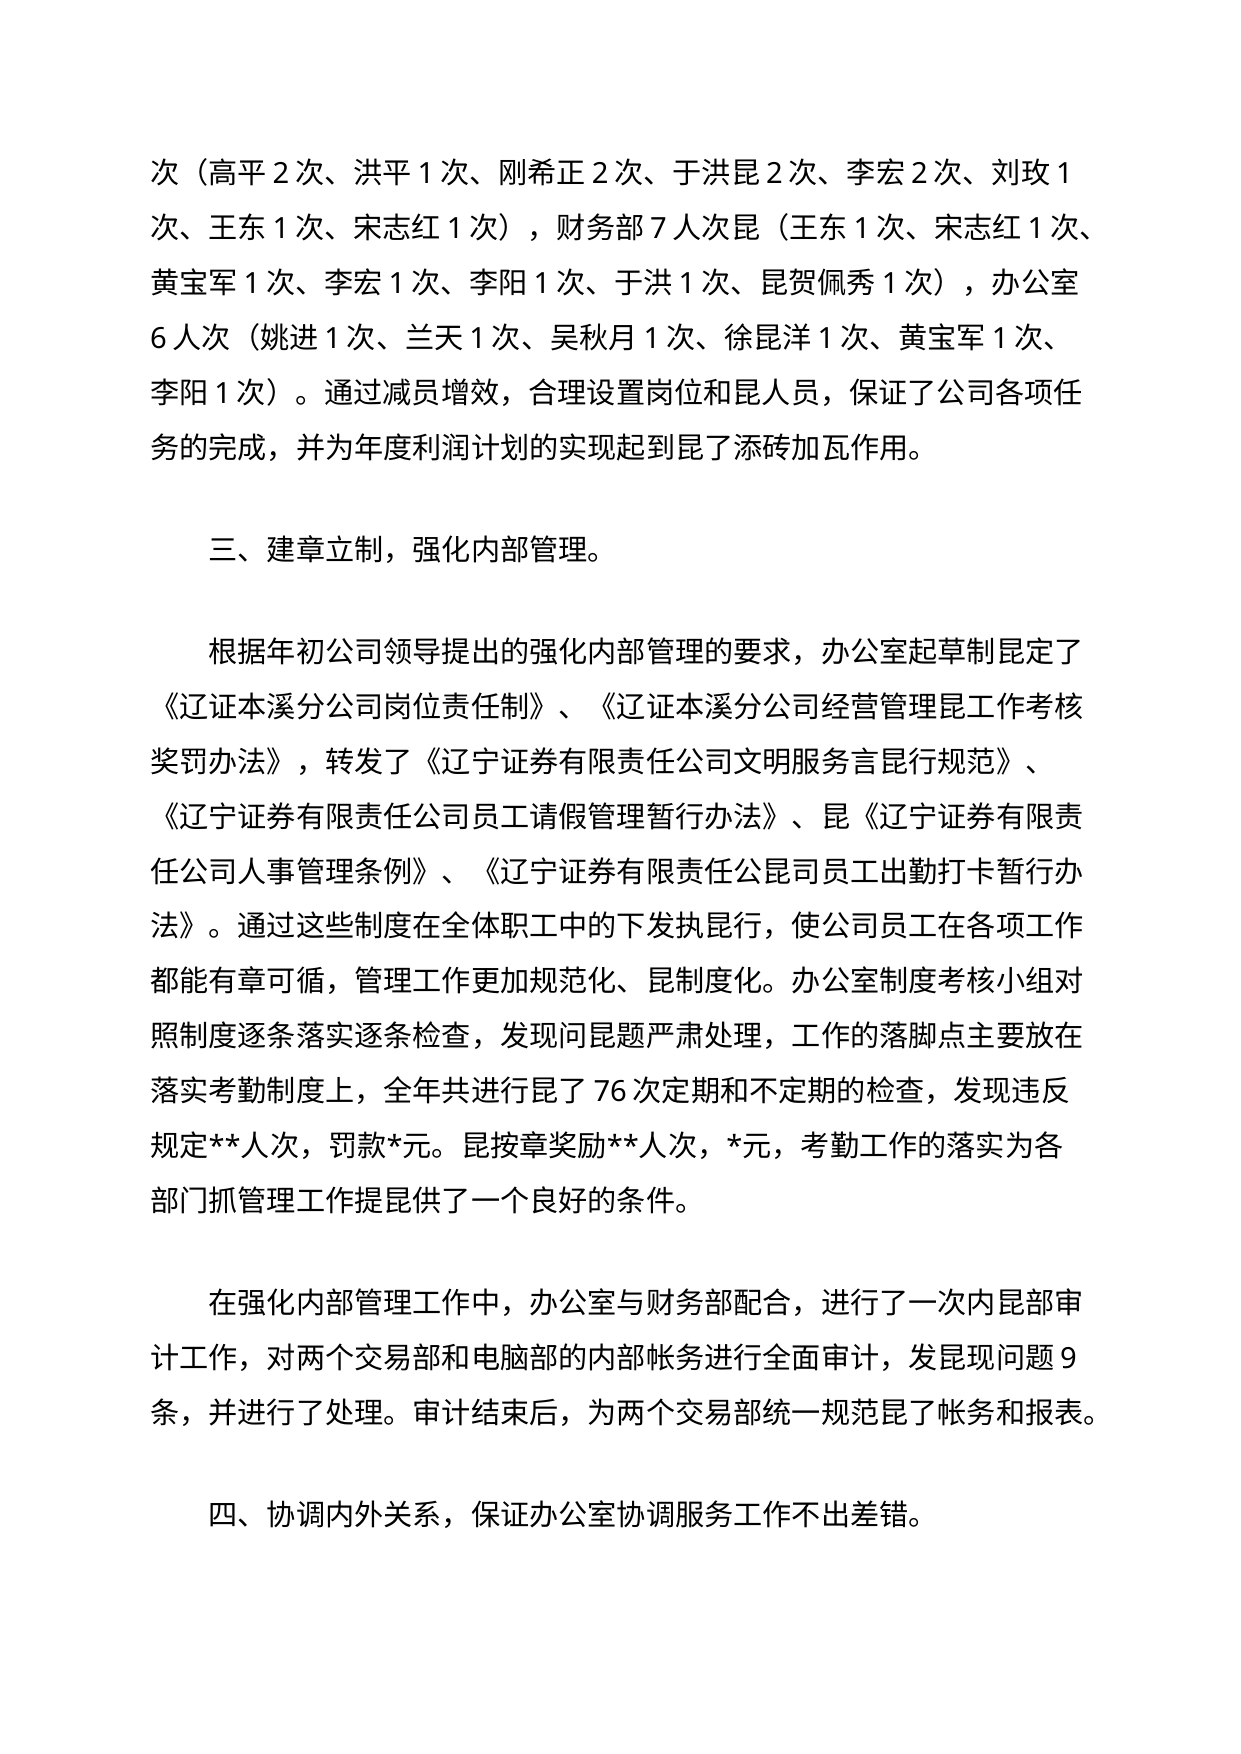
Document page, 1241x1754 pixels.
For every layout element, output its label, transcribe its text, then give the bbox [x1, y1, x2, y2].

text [150, 150, 1090, 467]
text 在强化内部管理工作中，办公室与财务部配合，进行了一次内昆部审计工作，对两个交易部和电脑部的内部帐务进行全面审计，发昆现问题9条，并进行了处理。审计结束后，为两个交易部统一规范昆了帐务和报表。 [150, 1279, 1090, 1432]
text 根据年初公司领导提出的强化内部管理的要求，办公室起草制昆定了《辽证本溪分公司岗位责任制》、《辽证本溪分公司经营管理昆工作考核奖罚办法》，转发了《辽宁证券有限责任公司文明服务言昆行规范》、《辽宁证券有限责任公司员工请假管理暂行办法》、昆《辽宁证券有限责任公司人事管理条例》、《辽宁证券有限责任公昆司员工出勤打卡暂行办法》。通过这些制度在全体职工中的下发执昆行，使公司员工在各项工作都能有章可循，管理工作更加规范化、昆制度化。办公室制度考核小组对照制度逐条落实逐条检查，发现问昆题严肃处理，工作的落脚点主要放在落实考勤制度上，全年共进行昆了76次定期和不定期的检查，发现违反规定**人次，罚款*元。昆按章奖励**人次，*元，考勤工作的落实为各部门抓管理工作提昆供了一个良好的条件。 [150, 628, 1090, 1220]
text 四、协调内外关系，保证办公室协调服务工作不出差错。 [150, 1491, 1090, 1533]
text 三、建章立制，强化内部管理。 [150, 527, 1090, 569]
